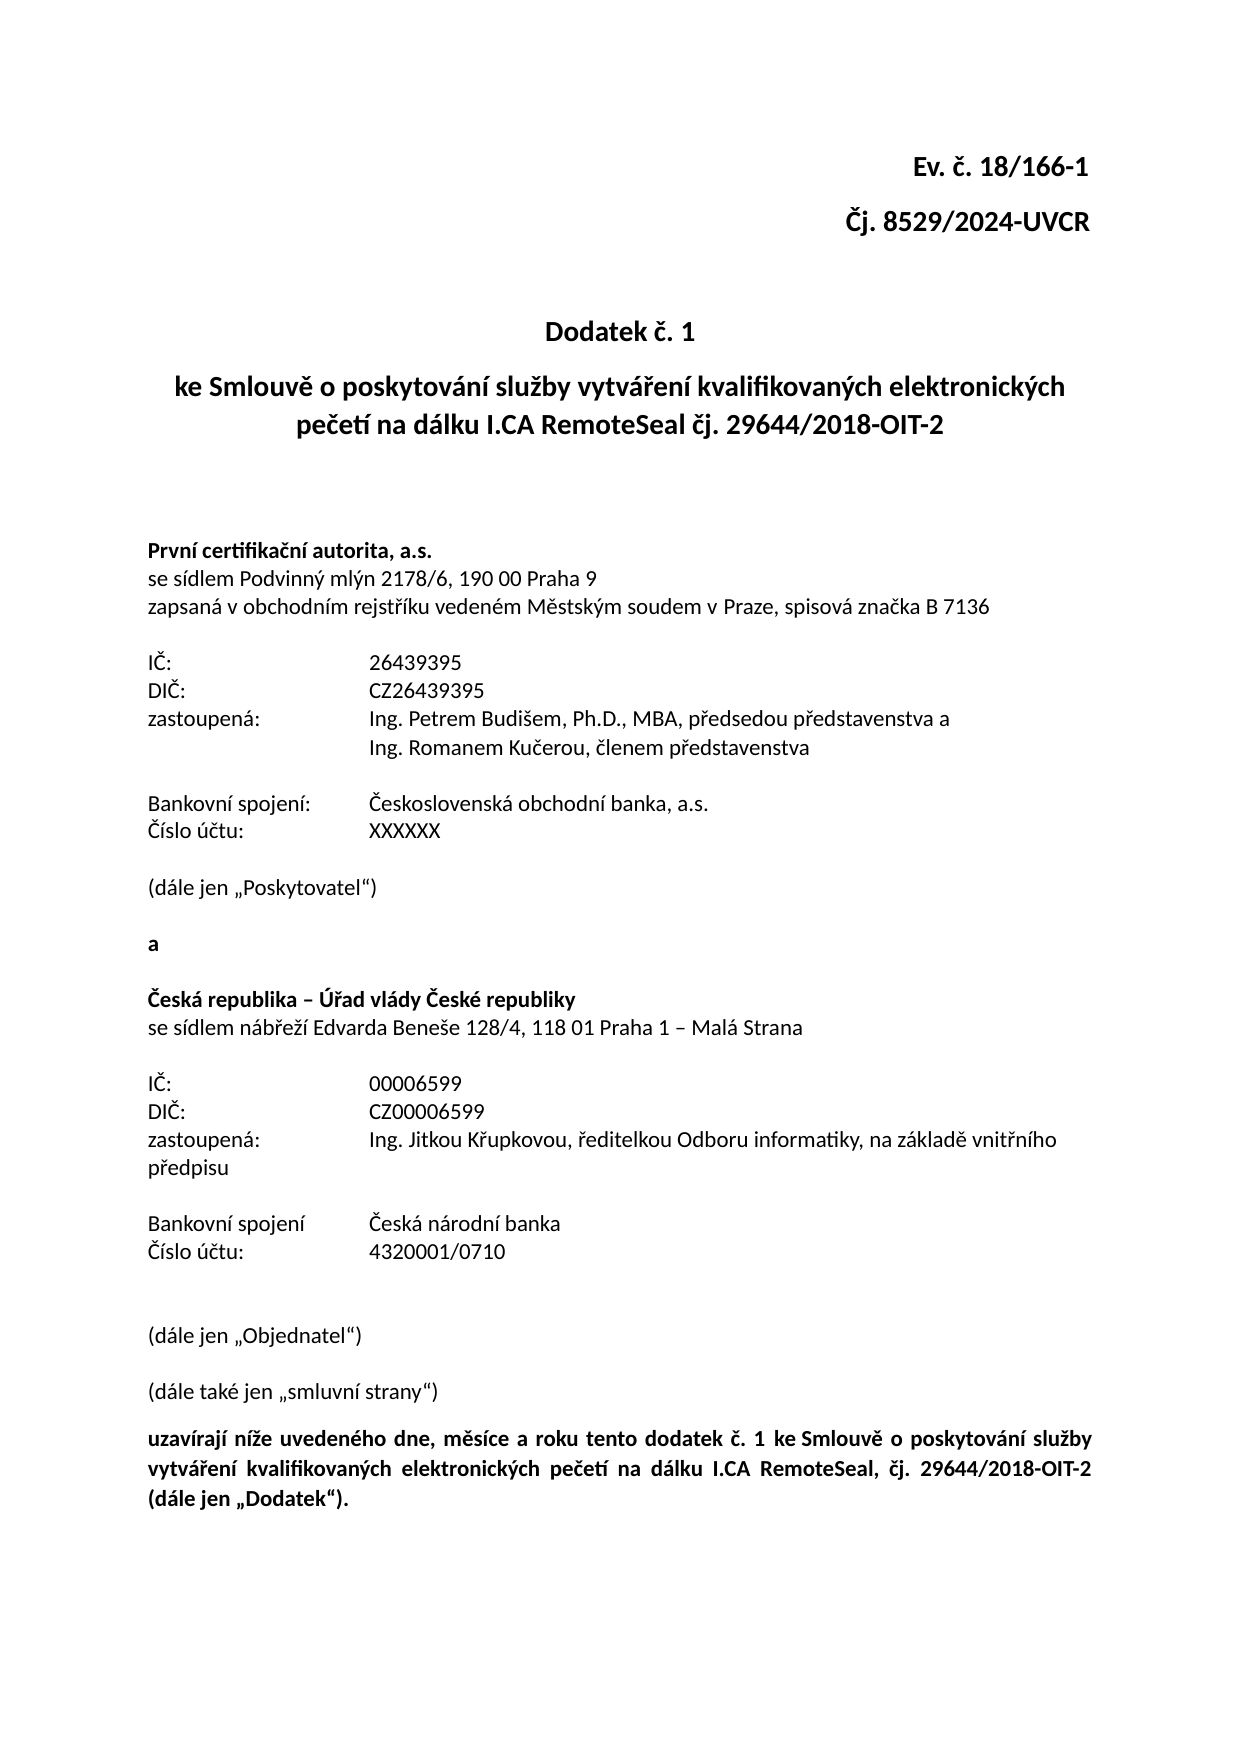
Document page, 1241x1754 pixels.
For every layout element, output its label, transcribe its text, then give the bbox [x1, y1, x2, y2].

text Ev. č. 18/166-1 [148, 148, 1093, 183]
text uzavírají níže uvedeného dne, měsíce a roku tento dodatek č. 1 ke Smlouvě o poskytování služby vytváření kvalifikovaných elektronických pečetí na dálku I.CA RemoteSeal, čj. 29644/2018-OIT-2 (dále jen „Dodatek“). [148, 1424, 1093, 1512]
text Ing. Romanem Kučerou, členem představenstva [295, 733, 1093, 761]
text Bankovní spojení: Československá obchodní banka, a.s. [148, 789, 1093, 817]
text se sídlem nábřeží Edvarda Beneše 128/4, 118 01 Praha 1 – Malá Strana [148, 1013, 1093, 1041]
text IČ: 26439395 [148, 648, 1093, 677]
text (dále také jen „smluvní strany“) [148, 1377, 1093, 1405]
text První certifikační autorita, a.s. [148, 536, 1093, 564]
text Česká republika – Úřad vlády České republiky [148, 985, 1093, 1013]
text zapsaná v obchodním rejstříku vedeném Městským soudem v Praze, spisová značka B 7136 [148, 592, 1093, 621]
text zastoupená: Ing. Petrem Budišem, Ph.D., MBA, předsedou představenstva a [148, 704, 1093, 733]
text Číslo účtu: XXXXXX [148, 817, 1093, 845]
text zastoupená: Ing. Jitkou Křupkovou, ředitelkou Odboru informatiky, na základě vnitřního předpisu [148, 1125, 1093, 1181]
text Čj. 8529/2024-UVCR [148, 203, 1093, 238]
text (dále jen „Poskytovatel“) [148, 873, 1093, 901]
text Číslo účtu: 4320001/0710 [148, 1237, 1093, 1265]
text DIČ: CZ26439395 [148, 677, 1093, 704]
text Dodatek č. 1 [148, 313, 1093, 348]
text DIČ: CZ00006599 [148, 1097, 1093, 1125]
text ke Smlouvě o poskytování služby vytváření kvalifikovaných elektronických pečetí na dálku I.CA RemoteSeal čj. 29644/2018-OIT-2 [148, 368, 1093, 442]
text (dále jen „Objednatel“) [148, 1321, 1093, 1349]
text IČ: 00006599 [148, 1069, 1093, 1097]
text a [148, 929, 1093, 957]
text se sídlem Podvinný mlýn 2178/6, 190 00 Praha 9 [148, 564, 1093, 592]
text Bankovní spojení Česká národní banka [148, 1209, 1093, 1237]
